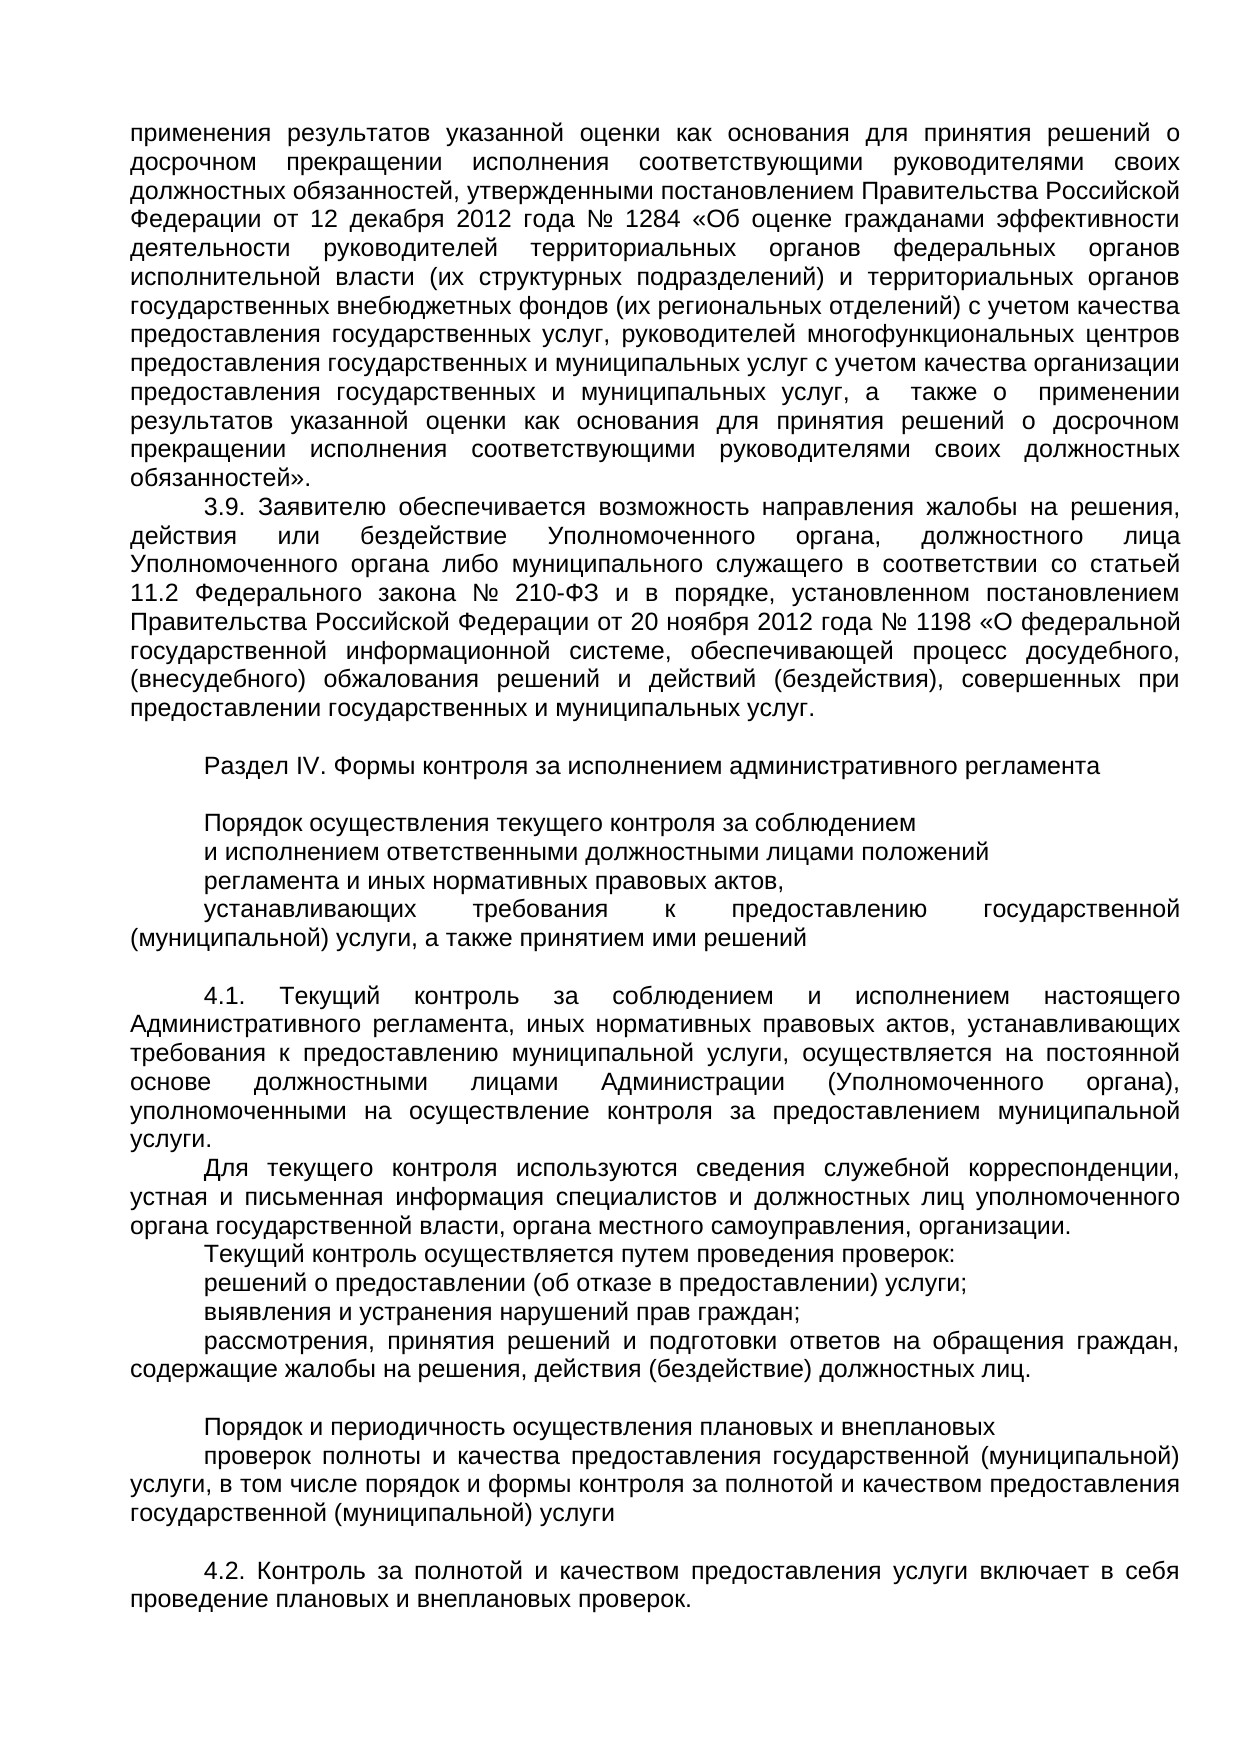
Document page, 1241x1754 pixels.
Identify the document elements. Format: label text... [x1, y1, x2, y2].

text 3.9. Заявителю обеспечивается возможность направления жалобы на решения, действия или бездействие Уполномоченного органа, должностного лица Уполномоченного органа либо муниципального служащего в соответствии со статьей 11.2 Федерального закона № 210-ФЗ и в порядке, установленном постановлением Правительства Российской Федерации от 20 ноября 2012 года № 1198 «О федеральной государственной информационной системе, обеспечивающей процесс досудебного, (внесудебного) обжалования решений и действий (бездействия), совершенных при предоставлении государственных и муниципальных услуг. [130, 492, 1181, 722]
text регламента и иных нормативных правовых актов, [130, 866, 1181, 894]
text 4.2. Контроль за полнотой и качеством предоставления услуги включает в себя проведение плановых и внеплановых проверок. [130, 1556, 1181, 1613]
text Текущий контроль осуществляется путем проведения проверок: [130, 1239, 1181, 1268]
text устанавливающих требования к предоставлению государственной (муниципальной) услуги, а также принятием ими решений [130, 894, 1181, 952]
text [130, 118, 1181, 492]
text Раздел IV. Формы контроля за исполнением административного регламента [130, 751, 1181, 779]
text и исполнением ответственными должностными лицами положений [130, 837, 1181, 866]
text Порядок и периодичность осуществления плановых и внеплановых [130, 1412, 1181, 1441]
text решений о предоставлении (об отказе в предоставлении) услуги; [130, 1268, 1181, 1297]
text рассмотрения, принятия решений и подготовки ответов на обращения граждан, содержащие жалобы на решения, действия (бездействие) должностных лиц. [130, 1326, 1181, 1383]
text проверок полноты и качества предоставления государственной (муниципальной) услуги, в том числе порядок и формы контроля за полнотой и качеством предоставления государственной (муниципальной) услуги [130, 1441, 1181, 1527]
text Порядок осуществления текущего контроля за соблюдением [130, 808, 1181, 837]
text Для текущего контроля используются сведения служебной корреспонденции, устная и письменная информация специалистов и должностных лиц уполномоченного органа государственной власти, органа местного самоуправления, организации. [130, 1153, 1181, 1239]
text выявления и устранения нарушений прав граждан; [130, 1297, 1181, 1326]
text 4.1. Текущий контроль за соблюдением и исполнением настоящего Административного регламента, иных нормативных правовых актов, устанавливающих требования к предоставлению муниципальной услуги, осуществляется на постоянной основе должностными лицами Администрации (Уполномоченного органа), уполномоченными на осуществление контроля за предоставлением муниципальной услуги. [130, 981, 1181, 1153]
